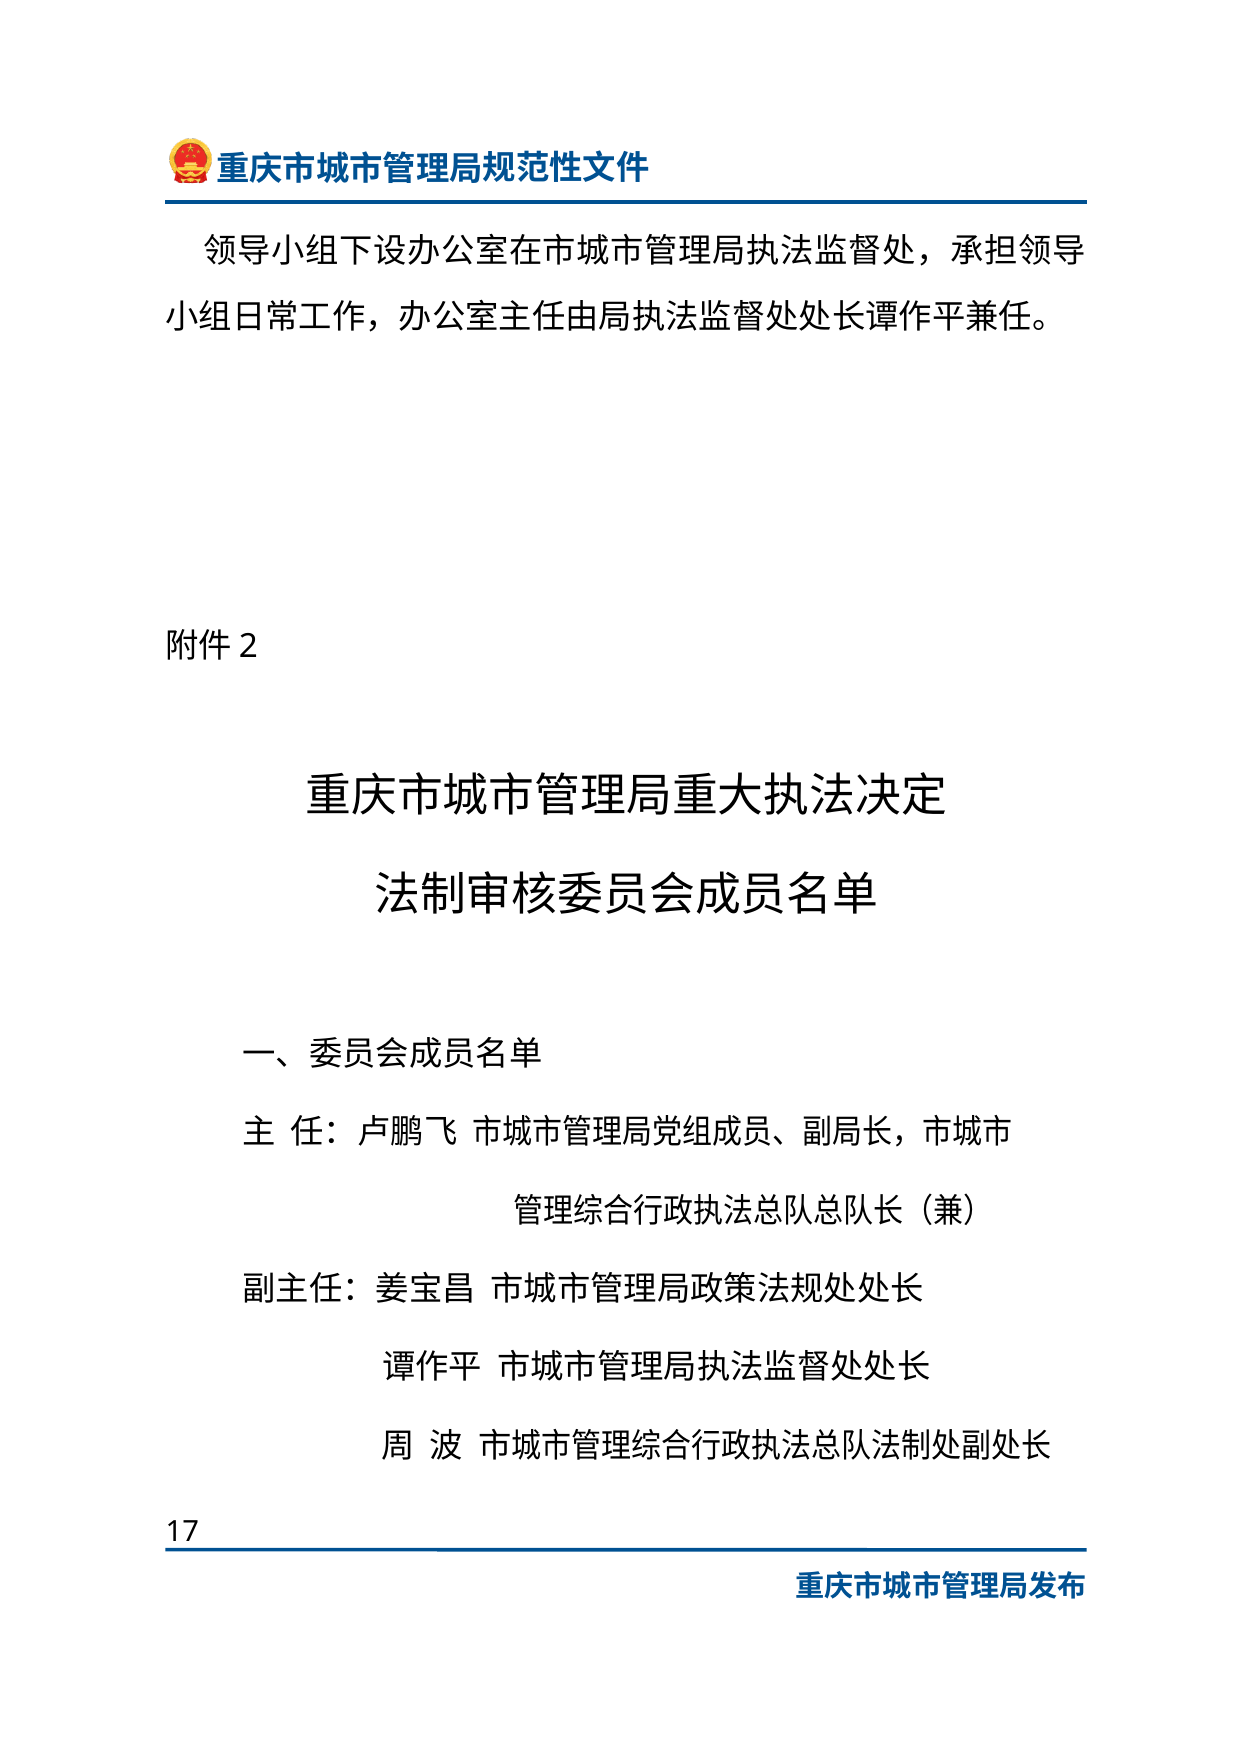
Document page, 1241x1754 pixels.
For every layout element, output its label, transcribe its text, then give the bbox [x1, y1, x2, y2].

text 一、委员会成员名单 [242, 1018, 1087, 1084]
text 法制审核委员会成员名单 [165, 841, 1087, 939]
text 重庆市城市管理局重大执法决定 [165, 742, 1087, 841]
text 副主任：姜宝昌 市城市管理局政策法规处处长 [242, 1253, 1087, 1319]
text 领导小组下设办公室在市城市管理局执法监督处，承担领导小组日常工作，办公室主任由局执法监督处处长谭作平兼任。 [165, 215, 1087, 347]
text 周 波 市城市管理综合行政执法总队法制处副处长 [381, 1409, 1087, 1475]
text 管理综合行政执法总队总队长（兼） [513, 1174, 1087, 1240]
picture [165, 136, 216, 187]
text 主 任：卢鹏飞 市城市管理局党组成员、副局长，市城市 [242, 1096, 1087, 1162]
text 谭作平 市城市管理局执法监督处处长 [165, 1331, 1087, 1397]
text 附件2 [165, 610, 1087, 676]
